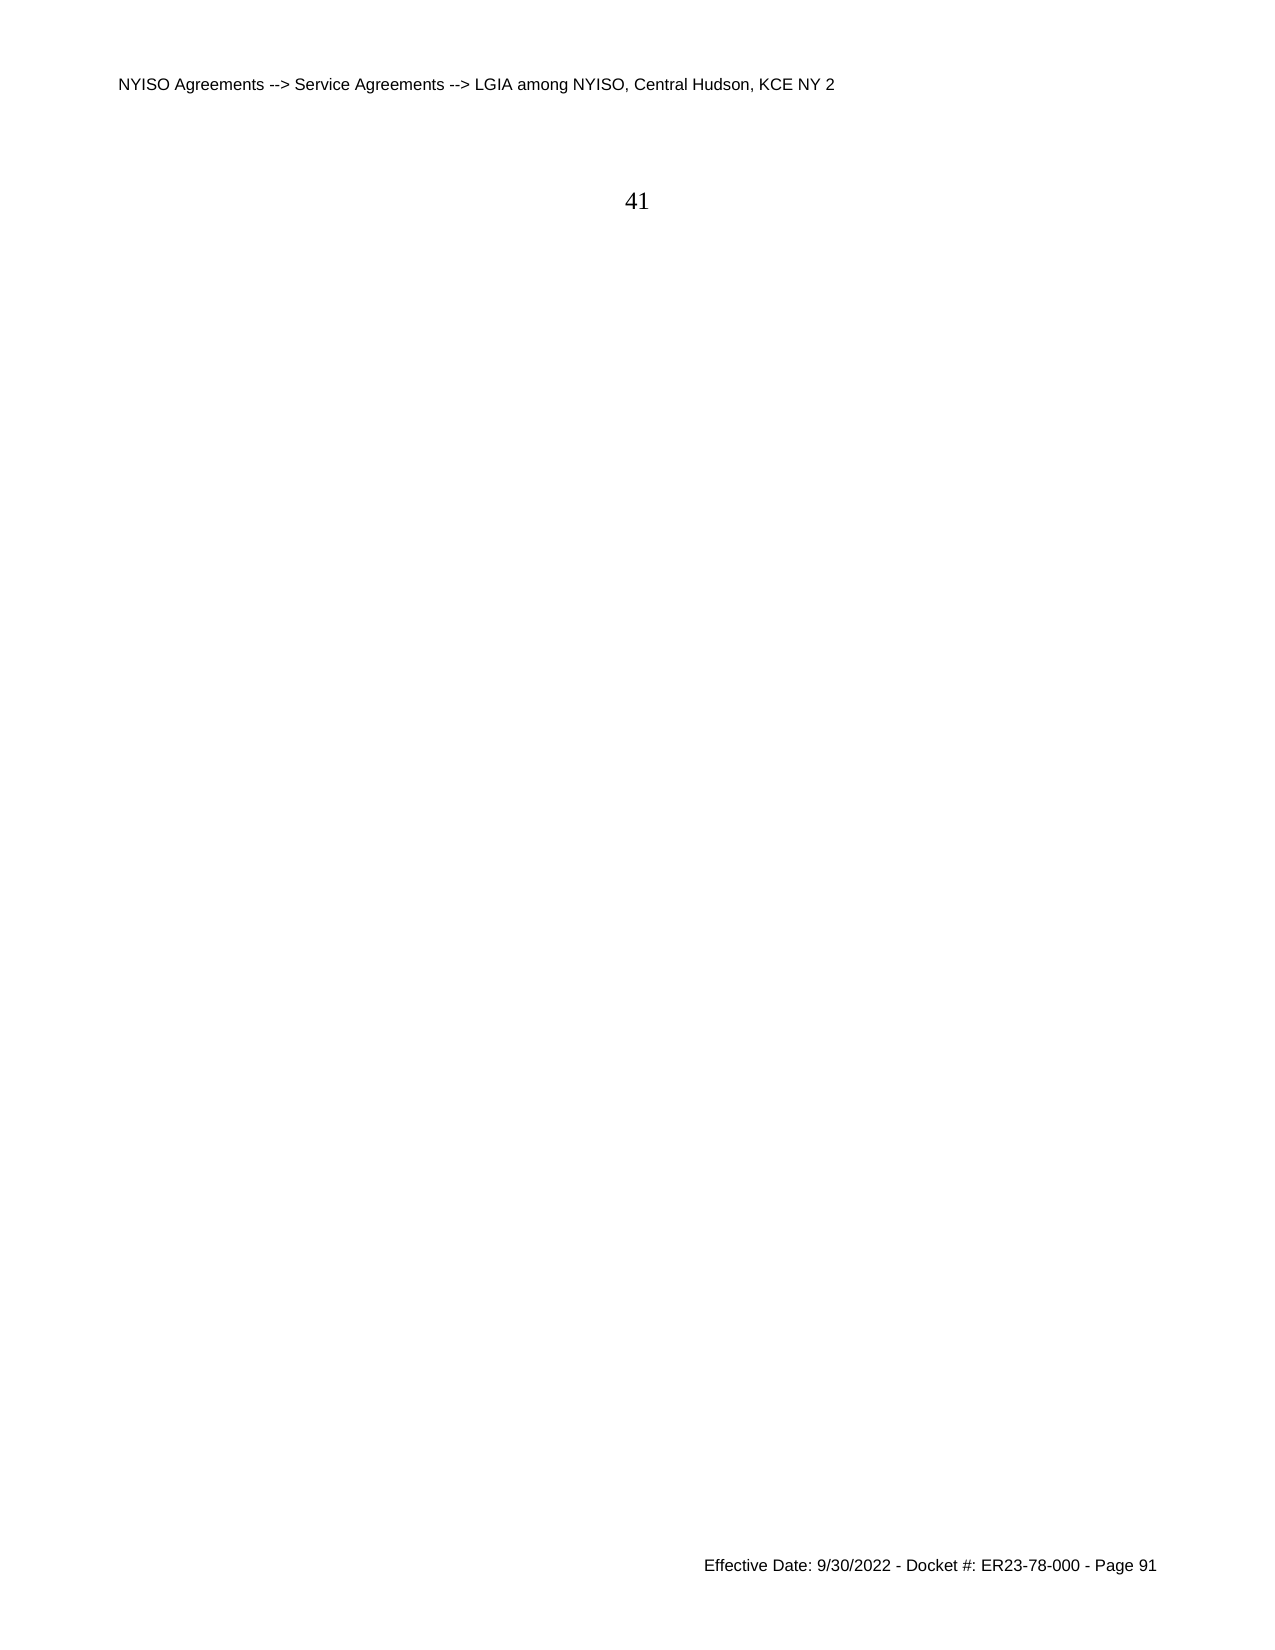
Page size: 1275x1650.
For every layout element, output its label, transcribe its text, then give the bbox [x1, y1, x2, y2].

text 41 [625, 186, 1275, 215]
